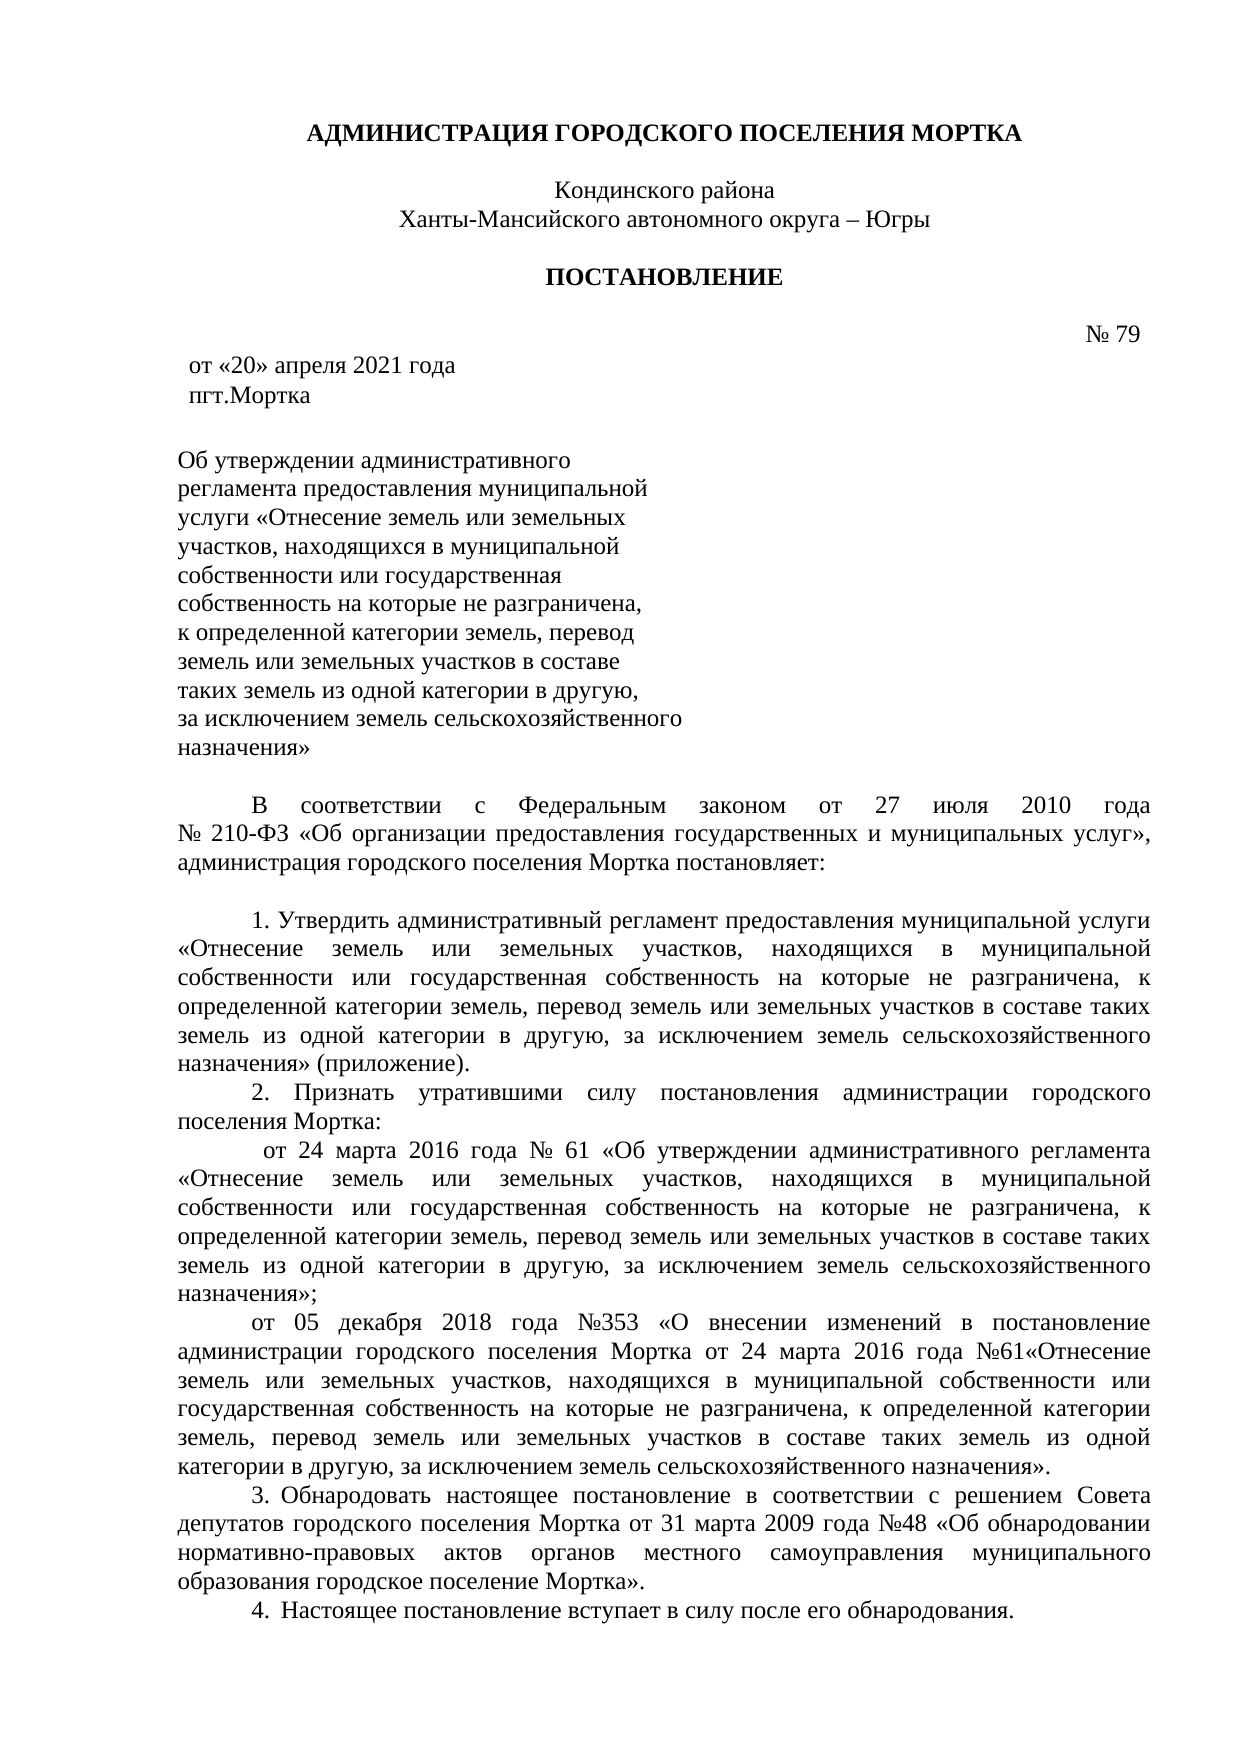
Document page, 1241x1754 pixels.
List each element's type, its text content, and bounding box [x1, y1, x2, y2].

text назначения» [177, 732, 1152, 761]
text ПОСТАНОВЛЕНИЕ [177, 262, 1152, 291]
text таких земель из одной категории в другую, [177, 675, 1152, 703]
table_header от «20» апреля 2021 года [177, 319, 665, 381]
table_cell пгт.Мортка [177, 381, 1152, 411]
text собственности или государственная [177, 560, 1152, 588]
table_header № 79 [665, 319, 1152, 381]
text услуги «Отнесение земель или земельных [177, 502, 1152, 531]
text собственность на которые не разграничена, [177, 588, 1152, 617]
text АДМИНИСТРАЦИЯ ГОРОДСКОГО ПОСЕЛЕНИЯ МОРТКА [177, 118, 1152, 147]
text регламента предоставления муниципальной [177, 473, 1152, 502]
list Настоящее постановление вступает в силу после его обнародования. [177, 1595, 1152, 1623]
text В соответствии с Федеральным законом от 27 июля 2010 года № 210-ФЗ «Об организации предоставления государственных и муниципальных услуг», администрация городского поселения Мортка постановляет: [177, 790, 1152, 876]
text Кондинского района [177, 176, 1152, 204]
text 1. Утвердить административный регламент предоставления муниципальной услуги «Отнесение земель или земельных участков, находящихся в муниципальной собственности или государственная собственность на которые не разграничена, к определенной категории земель, перевод земель или земельных участков в составе таких земель из одной категории в другую, за исключением земель сельскохозяйственного назначения» (приложение). [177, 905, 1152, 1077]
text участков, находящихся в муниципальной [177, 531, 1152, 560]
text Ханты-Мансийского автономного округа – Югры [177, 204, 1152, 233]
title от 24 марта 2016 года № 61 «Об утверждении административного регламента «Отнесение земель или земельных участков, находящихся в муниципальной собственности или государственная собственность на которые не разграничена, к определенной категории земель, перевод земель или земельных участков в составе таких земель из одной категории в другую, за исключением земель сельскохозяйственного назначения»; [177, 1135, 1152, 1307]
text Об утверждении административного [177, 445, 1152, 473]
list Обнародовать настоящее постановление в соответствии с решением Совета депутатов городского поселения Мортка от 31 марта 2009 года №48 «Об обнародовании нормативно-правовых актов органов местного самоуправления муниципального образования городское поселение Мортка». [177, 1480, 1152, 1595]
text за исключением земель сельскохозяйственного [177, 703, 1152, 732]
title от 05 декабря 2018 года №353 «О внесении изменений в постановление администрации городского поселения Мортка от 24 марта 2016 года №61«Отнесение земель или земельных участков, находящихся в муниципальной собственности или государственная собственность на которые не разграничена, к определенной категории земель, перевод земель или земельных участков в составе таких земель из одной категории в другую, за исключением земель сельскохозяйственного назначения». [177, 1307, 1152, 1480]
title 2. Признать утратившими силу постановления администрации городского поселения Мортка: [177, 1077, 1152, 1135]
text к определенной категории земель, перевод [177, 617, 1152, 646]
text земель или земельных участков в составе [177, 646, 1152, 675]
